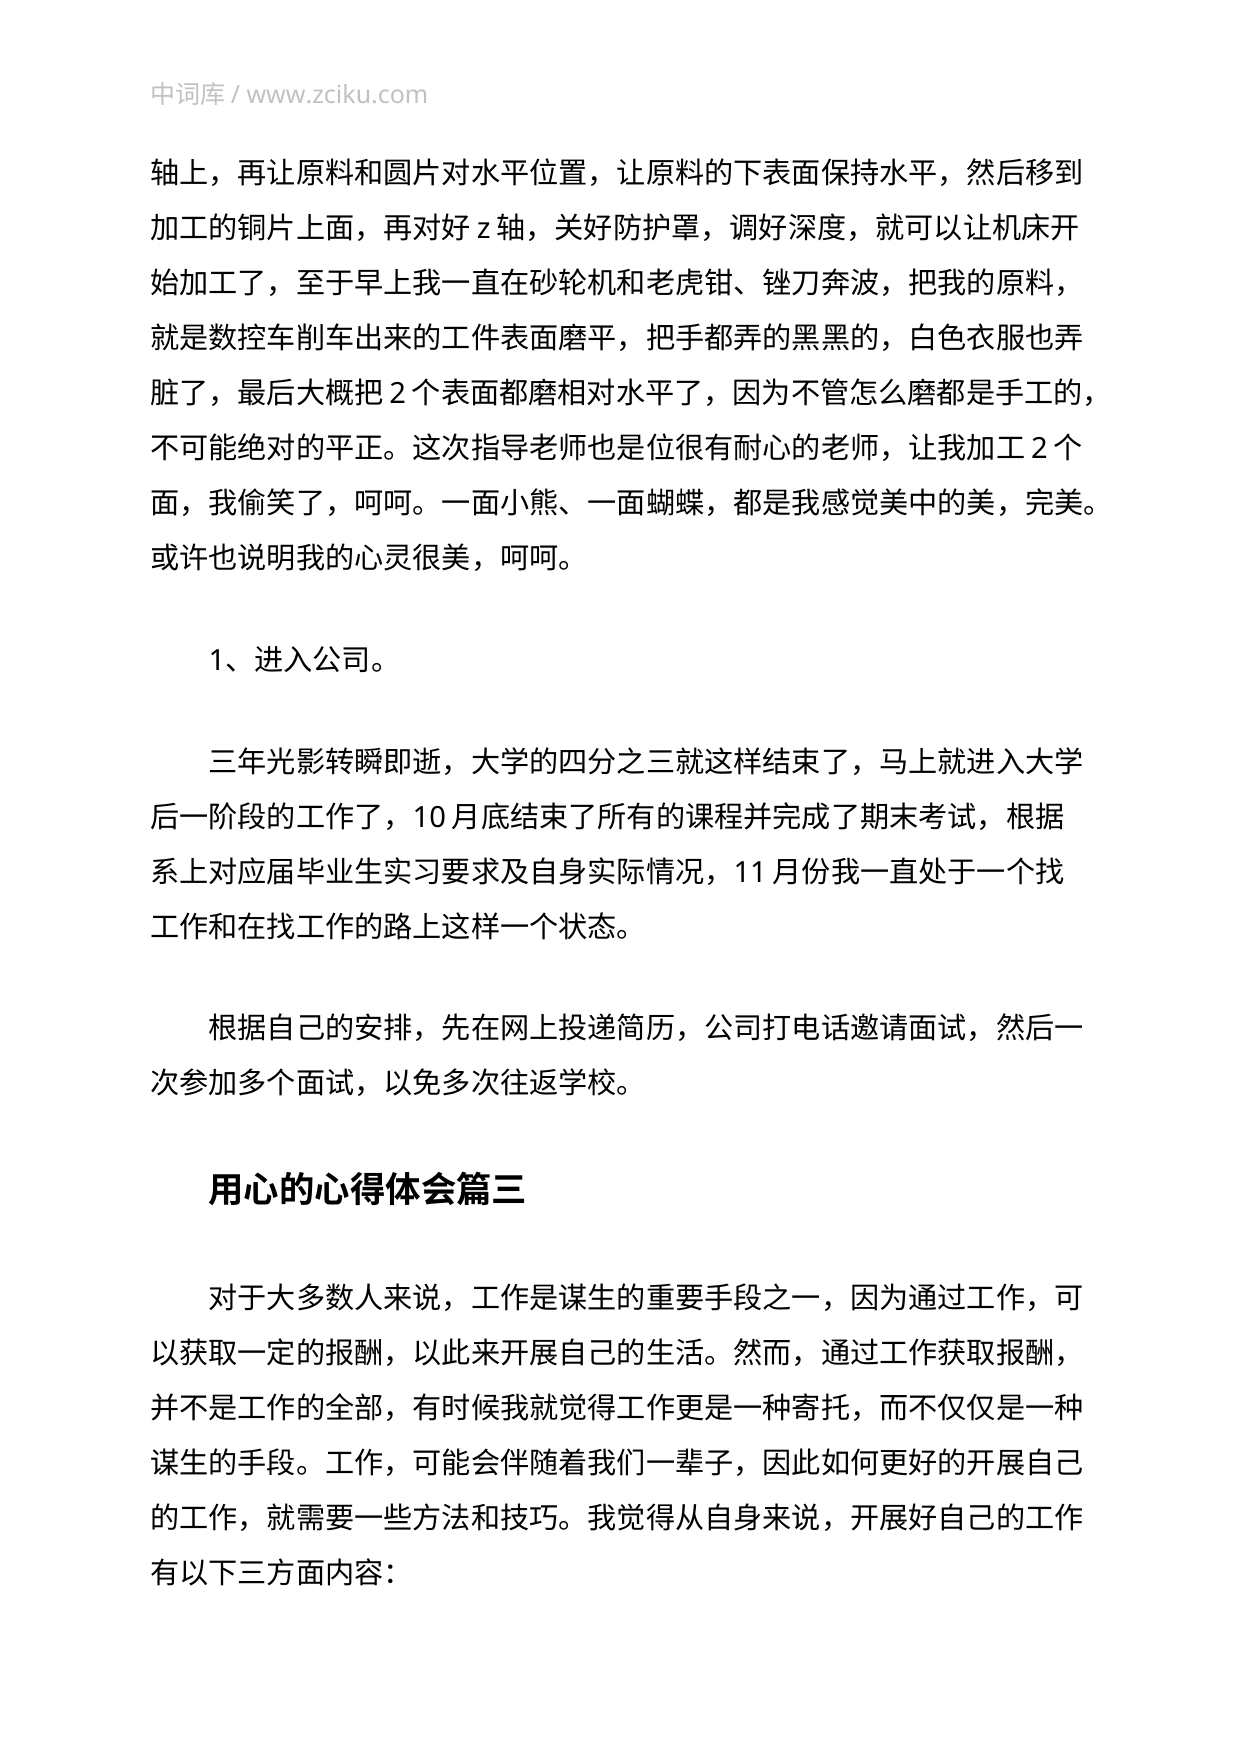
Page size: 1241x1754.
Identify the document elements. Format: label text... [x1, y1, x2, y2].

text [150, 150, 1090, 577]
text 对于大多数人来说，工作是谋生的重要手段之一，因为通过工作，可以获取一定的报酬，以此来开展自己的生活。然而，通过工作获取报酬，并不是工作的全部，有时候我就觉得工作更是一种寄托，而不仅仅是一种谋生的手段。工作，可能会伴随着我们一辈子，因此如何更好的开展自己的工作，就需要一些方法和技巧。我觉得从自身来说，开展好自己的工作有以下三方面内容： [150, 1275, 1090, 1592]
text 1、进入公司。 [150, 636, 1090, 679]
text 三年光影转瞬即逝，大学的四分之三就这样结束了，马上就进入大学后一阶段的工作了，10月底结束了所有的课程并完成了期末考试，根据系上对应届毕业生实习要求及自身实际情况，11月份我一直处于一个找工作和在找工作的路上这样一个状态。 [150, 738, 1090, 946]
text 用心的心得体会篇三 [150, 1162, 1090, 1213]
text 根据自己的安排，先在网上投递简历，公司打电话邀请面试，然后一次参加多个面试，以免多次往返学校。 [150, 1005, 1090, 1102]
